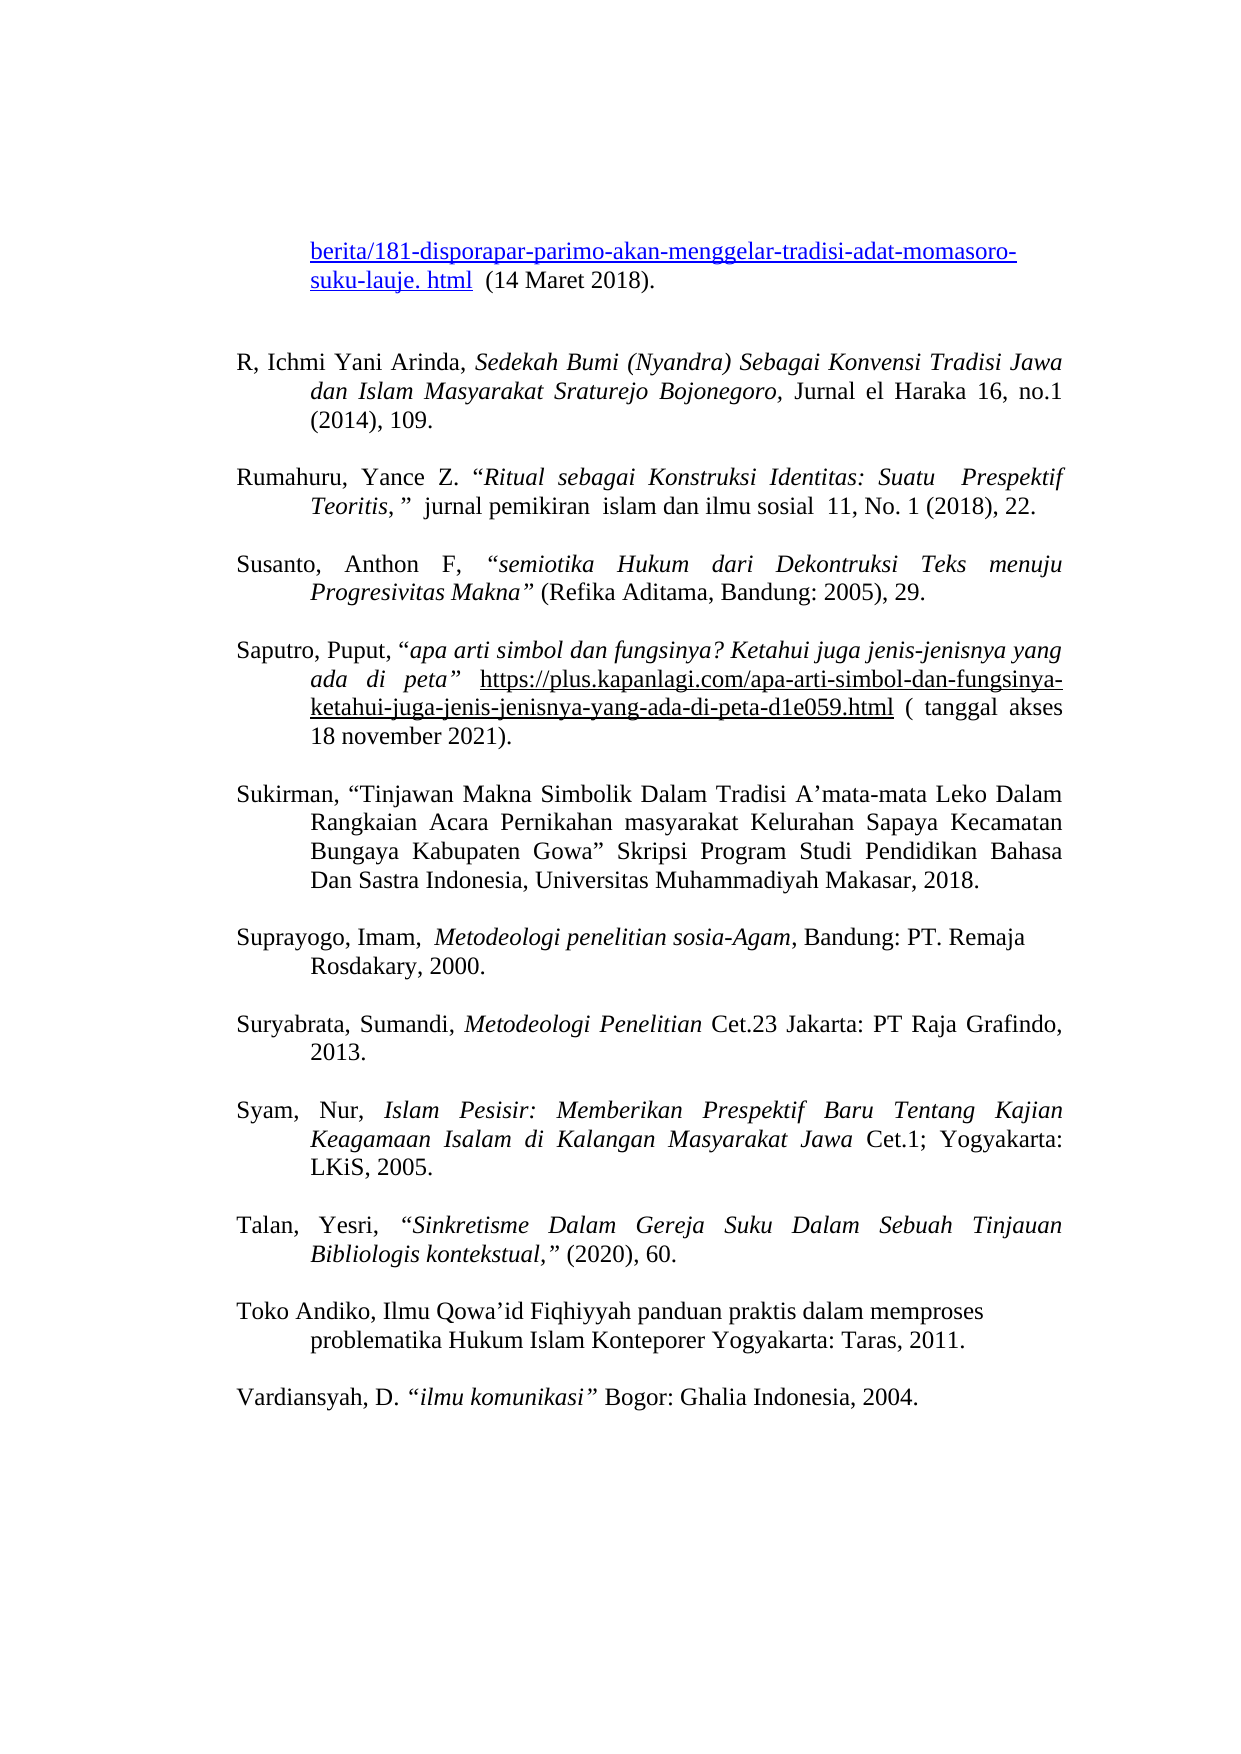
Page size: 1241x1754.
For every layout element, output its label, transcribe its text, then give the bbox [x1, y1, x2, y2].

text Talan, Yesri, “Sinkretisme Dalam Gereja Suku Dalam Sebuah Tinjauan Bibliologis kontekstual,” (2020), 60. [236, 1210, 1063, 1267]
text Vardiansyah, D. “ilmu komunikasi” Bogor: Ghalia Indonesia, 2004. [236, 1382, 1063, 1411]
text Suprayogo, Imam, Metodeologi penelitian sosia-Agam, Bandung: PT. Remaja Rosdakary, 2000. [236, 922, 1063, 980]
text Susanto, Anthon F, “semiotika Hukum dari Dekontruksi Teks menuju Progresivitas Makna” (Refika Aditama, Bandung: 2005), 29. [236, 549, 1063, 606]
text R, Ichmi Yani Arinda, Sedekah Bumi (Nyandra) Sebagai Konvensi Tradisi Jawa dan Islam Masyarakat Sraturejo Bojonegoro, Jurnal el Haraka 16, no.1 (2014), 109. [236, 347, 1063, 434]
text Sukirman, “Tinjawan Makna Simbolik Dalam Tradisi A’mata-mata Leko Dalam Rangkaian Acara Pernikahan masyarakat Kelurahan Sapaya Kecamatan Bungaya Kabupaten Gowa” Skripsi Program Studi Pendidikan Bahasa Dan Sastra Indonesia, Universitas Muhammadiyah Makasar, 2018. [236, 779, 1063, 894]
text Syam, Nur, Islam Pesisir: Memberikan Prespektif Baru Tentang Kajian Keagamaan Isalam di Kalangan Masyarakat Jawa Cet.1; Yogyakarta: LKiS, 2005. [236, 1095, 1063, 1181]
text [236, 236, 1063, 294]
text Suryabrata, Sumandi, Metodeologi Penelitian Cet.23 Jakarta: PT Raja Grafindo, 2013. [236, 1009, 1063, 1066]
text Rumahuru, Yance Z. “Ritual sebagai Konstruksi Identitas: Suatu Prespektif Teoritis, ” jurnal pemikiran islam dan ilmu sosial 11, No. 1 (2018), 22. [236, 462, 1063, 520]
text Toko Andiko, Ilmu Qowa’id Fiqhiyyah panduan praktis dalam memproses problematika Hukum Islam Konteporer Yogyakarta: Taras, 2011. [236, 1296, 1063, 1354]
text Saputro, Puput, “apa arti simbol dan fungsinya? Ketahui juga jenis-jenisnya yang ada di peta” https://plus.kapanlagi.com/apa-arti-simbol-dan-fungsinya-ketahui-juga-jenis-jenisnya-yang-ada-di-peta-d1e059.html ( tanggal akses 18 november 2021). [236, 635, 1063, 750]
